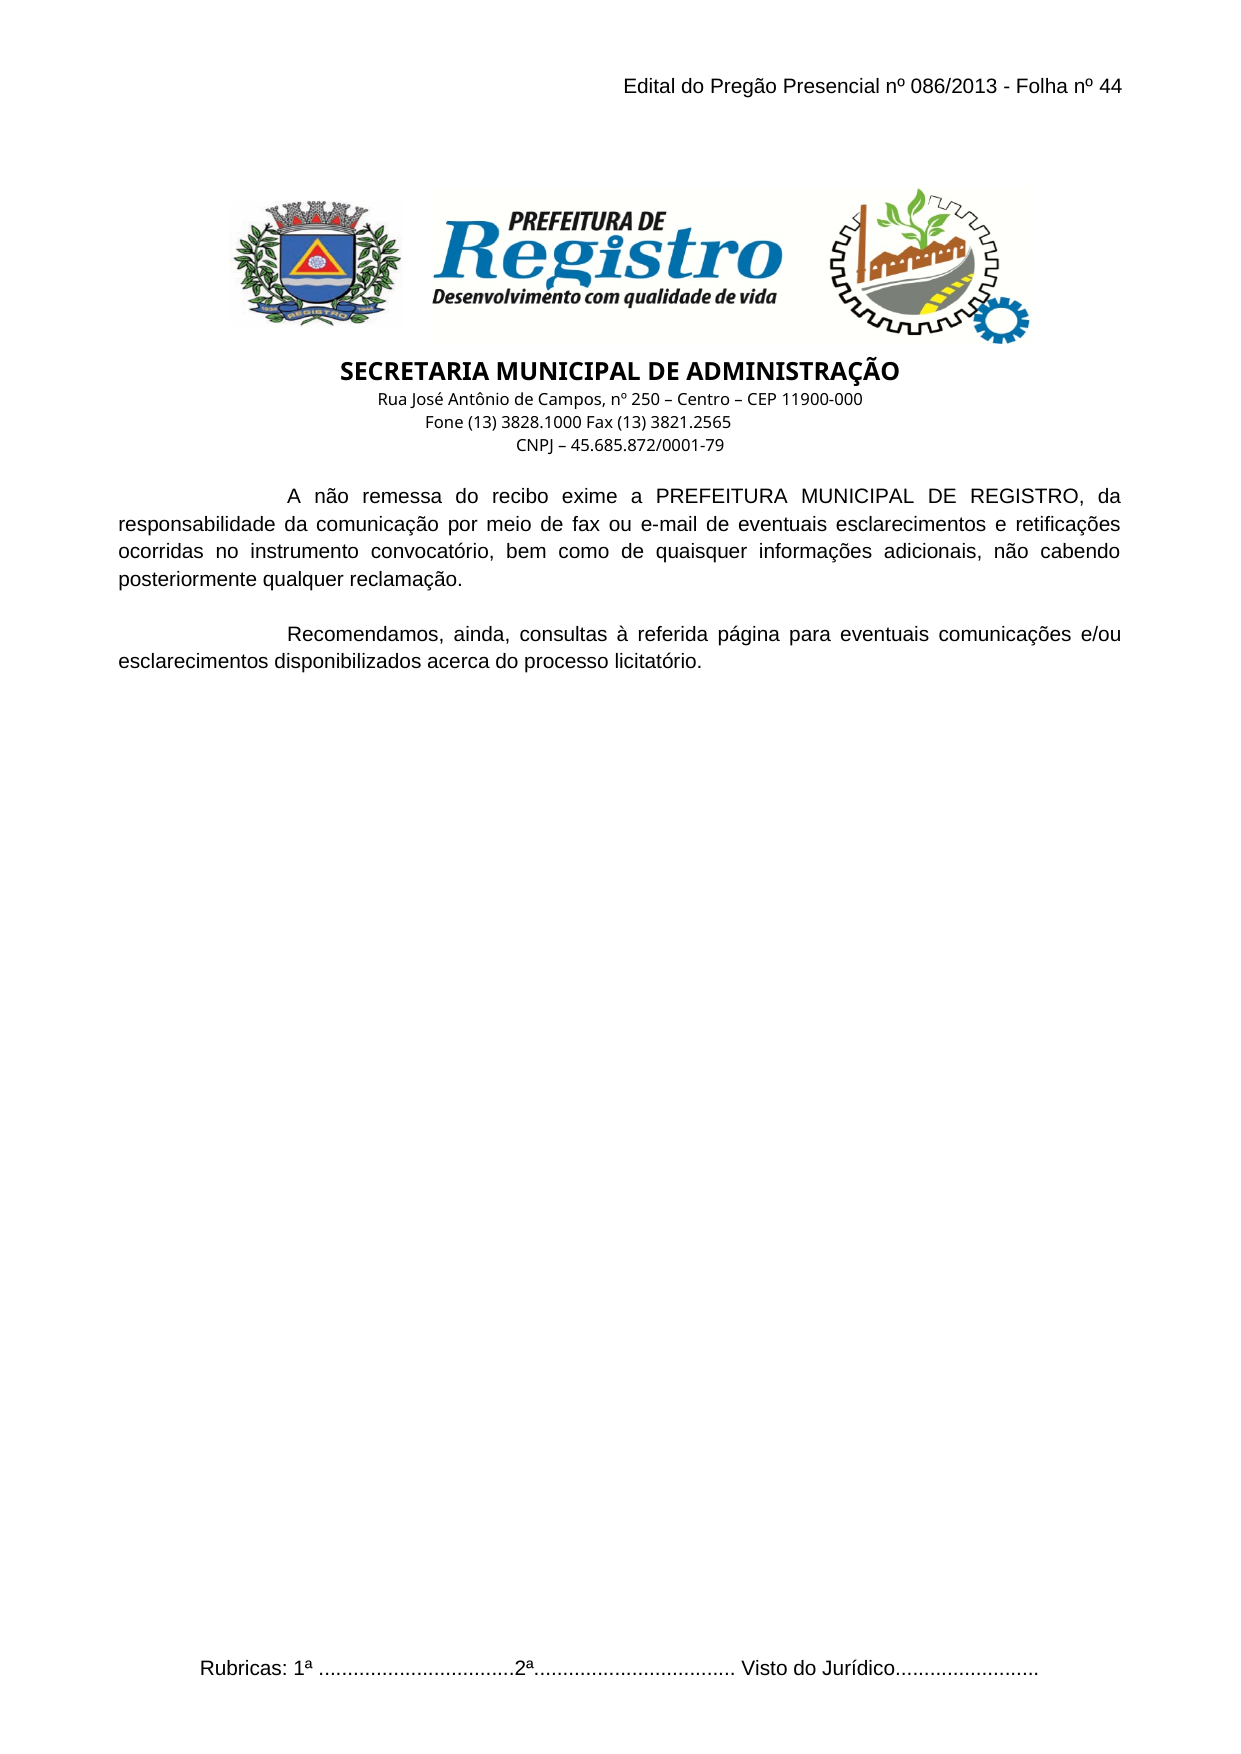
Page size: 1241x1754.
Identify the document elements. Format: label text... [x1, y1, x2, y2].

text Recomendamos, ainda, consultas à referida página para eventuais comunicações e/ou esclarecimentos disponibilizados acerca do processo licitatório. [118, 622, 1122, 673]
picture [193, 187, 1047, 344]
text A não remessa do recibo exime a PREFEITURA MUNICIPAL DE REGISTRO, da responsabilidade da comunicação por meio de fax ou e-mail de eventuais esclarecimentos e retificações ocorridas no instrumento convocatório, bem como de quaisquer informações adicionais, não cabendo posteriormente qualquer reclamação. [118, 484, 1122, 591]
